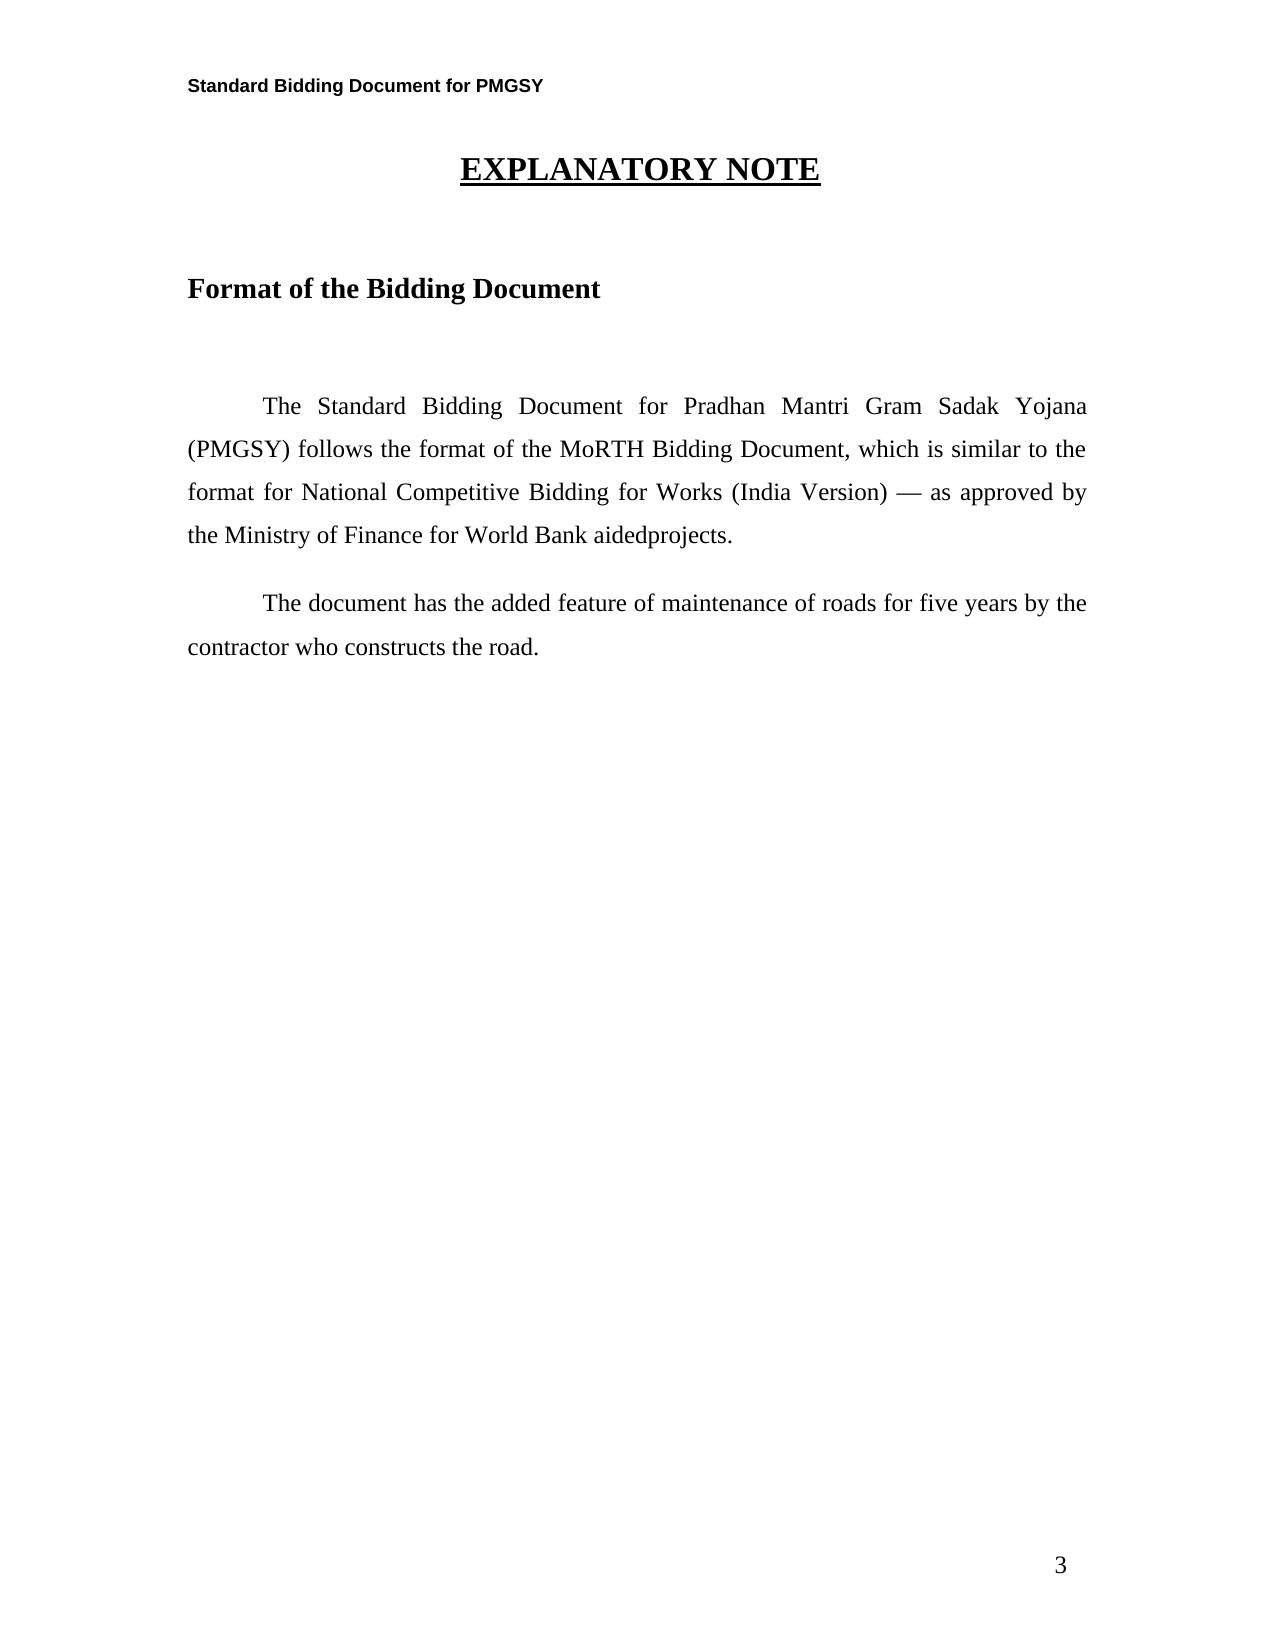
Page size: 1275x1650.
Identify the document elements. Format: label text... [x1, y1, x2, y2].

text Format of the Bidding Document [187, 272, 1239, 305]
text The document has the added feature of maintenance of roads for five years by the contractor who constructs the road. [187, 588, 1088, 660]
text The Standard Bidding Document for Pradhan Mantri Gram Sadak Yojana (PMGSY) follows the format of the MoRTH Bidding Document, which is similar to the format for National Competitive Bidding for Works (India Version) — as approved by the Ministry of Finance for World Bank aidedprojects. [187, 391, 1088, 549]
subtitle EXPLANATORY NOTE [460, 149, 1239, 188]
